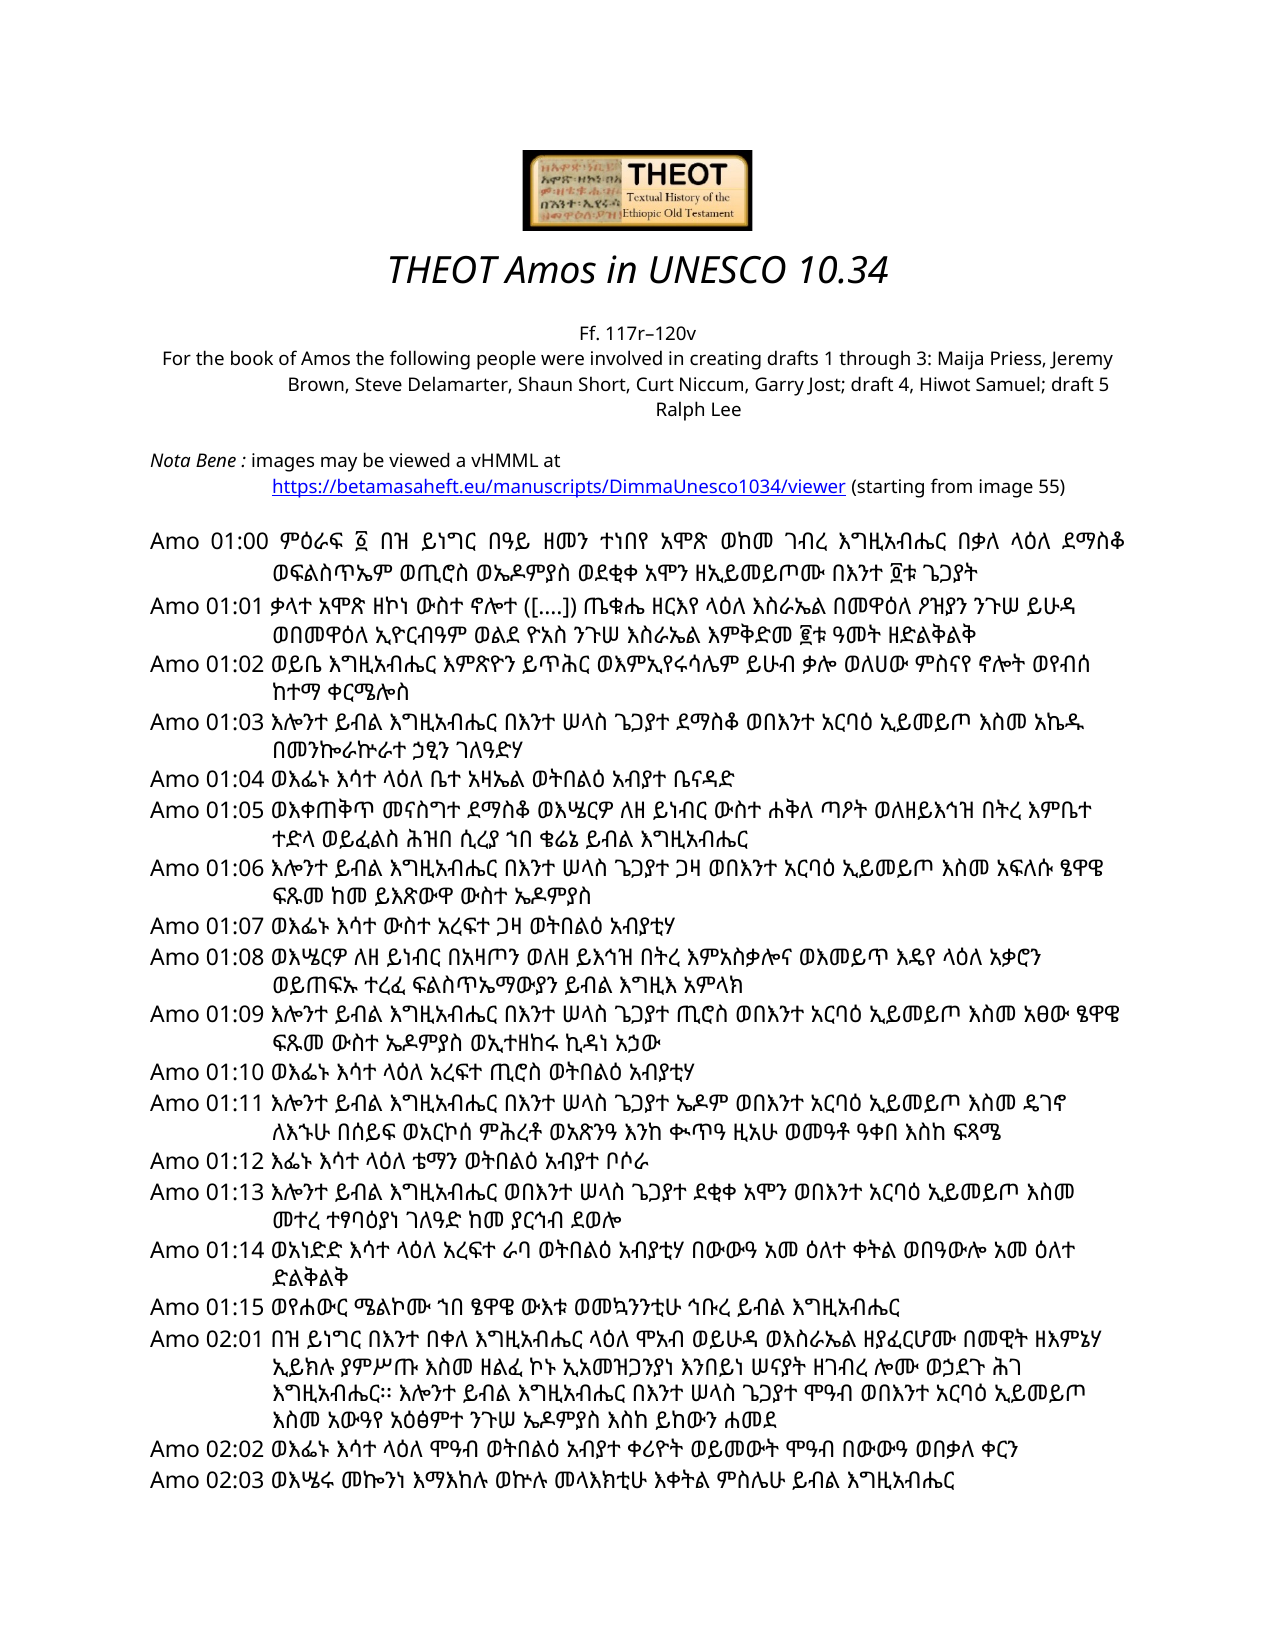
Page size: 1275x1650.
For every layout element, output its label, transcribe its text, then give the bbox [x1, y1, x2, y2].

text Amo 01:08 ወእሤርዎ ለዘ ይነብር በአዛጦን ወለዘ ይእኅዝ በትረ እምአስቃሎና ወእመይጥ እዴየ ላዕለ አቃሮን ወይጠፍኡ ተረፈ ፍልስጥኤማውያን ይብል እግዚእ አምላክ [150, 941, 1125, 998]
text Amo 02:01 በዝ ይነግር በእንተ በቀለ እግዚአብሔር ላዕለ ሞአብ ወይሁዳ ወእስራኤል ዘያፈርሆሙ በመዊት ዘእምኔሃ ኢይክሉ ያምሥጡ እስመ ዘልፈ ኮኑ ኢአመዝጋንያነ እንበይነ ሠናያት ዘገብረ ሎሙ ወኃደጉ ሕገ እግዚአብሔር፡፡ እሎንተ ይብል እግዚአብሔር በእንተ ሠላስ ጌጋያተ ሞዓብ ወበእንተ አርባዕ ኢይመይጦ እስመ አውዓየ አዕፅምተ ንጉሠ ኤዶምያስ እስከ ይከውን ሐመደ [150, 1323, 1125, 1433]
text Amo 01:01 ቃላተ አሞጽ ዘኮነ ውስተ ኖሎተ ([….]) ጤቁሔ ዘርእየ ላዕለ እስራኤል በመዋዕለ ዖዝያን ንጉሠ ይሁዳ ወበመዋዕለ ኢዮርብዓም ወልደ ዮአስ ንጉሠ እስራኤል እምቅድመ ፪ቱ ዓመት ዘድልቅልቅ [150, 590, 1125, 648]
text Amo 01:12 እፌኑ እሳተ ላዕለ ቴማን ወትበልዕ አብያተ ቦሶራ [150, 1145, 1125, 1176]
text Amo 02:02 ወእፌኑ እሳተ ላዕለ ሞዓብ ወትበልዕ አብያተ ቀሪዮት ወይመውት ሞዓብ በውውዓ ወበቃለ ቀርን [150, 1433, 1125, 1464]
text Amo 01:06 እሎንተ ይብል እግዚአብሔር በእንተ ሠላስ ጌጋያተ ጋዛ ወበእንተ አርባዕ ኢይመይጦ እስመ አፍለሱ ፄዋዌ ፍጹመ ከመ ይእጽውዋ ውስተ ኤዶምያስ [150, 852, 1125, 909]
text Amo 02:03 ወእሤሩ መኰንነ እማእከሉ ወኵሉ መላእክቲሁ እቀትል ምስሌሁ ይብል እግዚአብሔር [150, 1464, 1125, 1495]
text Amo 01:00 ምዕራፍ ፩ በዝ ይነግር በዓይ ዘመን ተነበየ አሞጽ ወከመ ገብረ እግዚአብሔር በቃለ ላዕለ ደማስቆ ወፍልስጥኤም ወጢሮስ ወኤዶምያስ ወደቂቀ አሞን ዘኢይመይጦሙ በእንተ ፬ቱ ጌጋያት [150, 525, 1125, 586]
text Amo 01:02 ወይቤ እግዚአብሔር እምጽዮን ይጥሕር ወእምኢየሩሳሌም ይሁብ ቃሎ ወለሀው ምስናየ ኖሎት ወየብሰ ከተማ ቀርሜሎስ [150, 648, 1125, 706]
text Amo 01:04 ወእፌኑ እሳተ ላዕለ ቤተ አዛኤል ወትበልዕ አብያተ ቤናዳድ [150, 763, 1125, 794]
text Nota Bene : images may be viewed a vHMML at https://betamasaheft.eu/manuscripts/DimmaUnesco1034/viewer (starting from image 55) [150, 448, 1125, 499]
text Amo 01:03 እሎንተ ይብል እግዚአብሔር በእንተ ሠላስ ጌጋያተ ደማስቆ ወበእንተ አርባዕ ኢይመይጦ እስመ አኬዱ በመንኰራኵራተ ኃፂን ገለዓድሃ [150, 706, 1125, 763]
text Amo 01:07 ወእፌኑ እሳተ ውስተ አረፍተ ጋዛ ወትበልዕ አብያቲሃ [150, 909, 1125, 941]
text Amo 01:11 እሎንተ ይብል እግዚአብሔር በእንተ ሠላስ ጌጋያተ ኤዶም ወበእንተ አርባዕ ኢይመይጦ እስመ ዴገኖ ለእኁሁ በሰይፍ ወአርኮሰ ምሕረቶ ወአጽንዓ እንከ ቊጥዓ ዚአሁ ወመዓቶ ዓቀበ እስከ ፍጻሜ [150, 1087, 1125, 1145]
picture [522, 150, 753, 231]
text For the book of Amos the following people were involved in creating drafts 1 through 3: Maija Priess, Jeremy Brown, Steve Delamarter, Shaun Short, Curt Niccum, Garry Jost; draft 4, Hiwot Samuel; draft 5 Ralph Lee [150, 346, 1125, 422]
text Amo 01:13 እሎንተ ይብል እግዚአብሔር ወበእንተ ሠላስ ጌጋያተ ደቂቀ አሞን ወበእንተ አርባዕ ኢይመይጦ እስመ መተረ ተፃባዕያነ ገለዓድ ከመ ያርኅብ ደወሎ [150, 1176, 1125, 1234]
text Amo 01:14 ወአነድድ እሳተ ላዕለ አረፍተ ራባ ወትበልዕ አብያቲሃ በውውዓ አመ ዕለተ ቀትል ወበዓውሎ አመ ዕለተ ድልቅልቅ [150, 1234, 1125, 1291]
text THEOT Amos in UNESCO 10.34 [150, 243, 1125, 294]
text Amo 01:10 ወእፌኑ እሳተ ላዕለ አረፍተ ጢሮስ ወትበልዕ አብያቲሃ [150, 1056, 1125, 1087]
text Amo 01:05 ወእቀጠቅጥ መናስግተ ደማስቆ ወእሤርዎ ለዘ ይነብር ውስተ ሐቅለ ጣዖት ወለዘይእኅዝ በትረ እምቤተ ተድላ ወይፈልስ ሕዝበ ሲረያ ኀበ ቄሬኔ ይብል እግዚአብሔር [150, 794, 1125, 852]
text Ff. 117r–120v [150, 320, 1125, 346]
text Amo 01:09 እሎንተ ይብል እግዚአብሔር በእንተ ሠላስ ጌጋያተ ጢሮስ ወበእንተ አርባዕ ኢይመይጦ እስመ አፀው ፄዋዌ ፍጹመ ውስተ ኤዶምያስ ወኢተዘከሩ ኪዳነ አኃው [150, 998, 1125, 1056]
text Amo 01:15 ወየሐውር ሜልኮሙ ኀበ ፄዋዌ ውእቱ ወመኳንንቲሁ ኅቡረ ይብል እግዚአብሔር [150, 1291, 1125, 1323]
